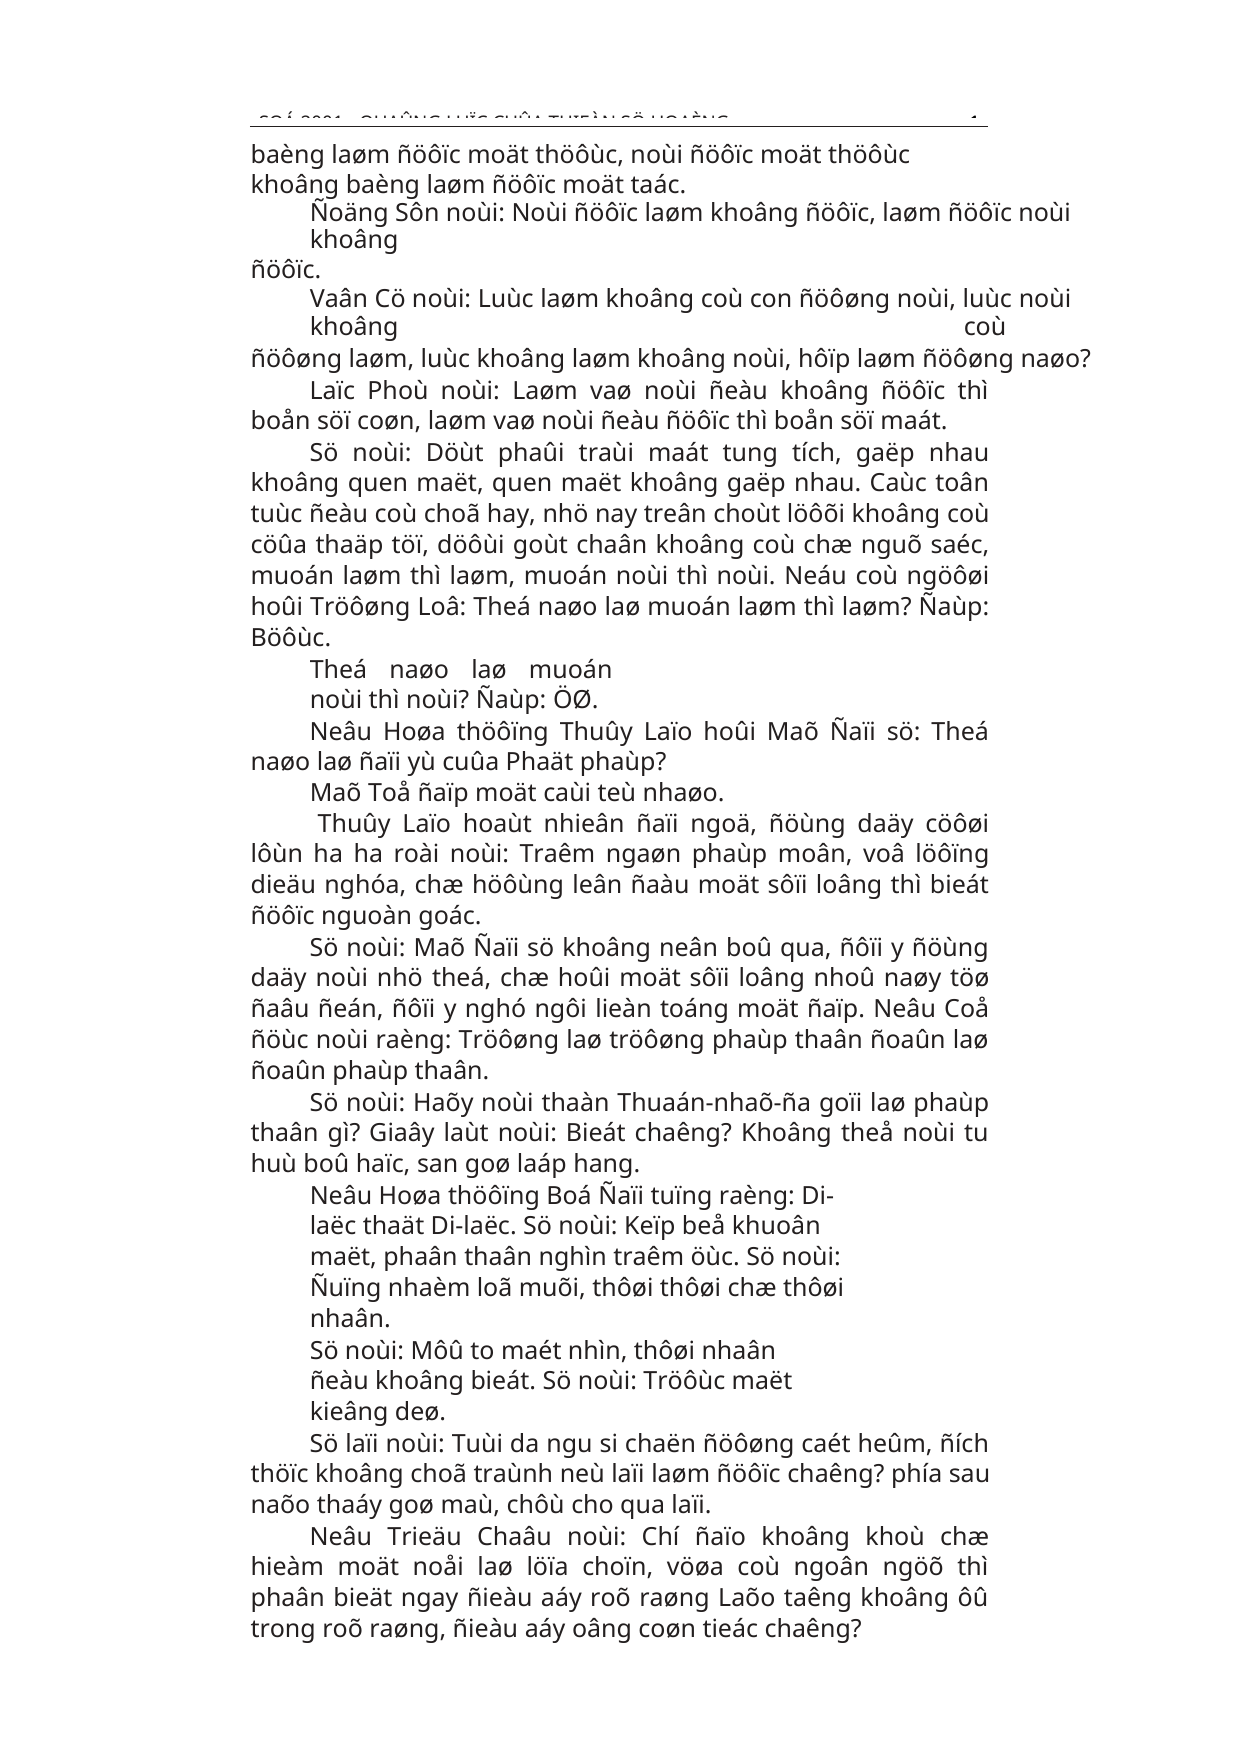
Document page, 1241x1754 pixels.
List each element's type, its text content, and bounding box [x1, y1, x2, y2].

text Sö laïi noùi: Tuùi da ngu si chaën ñöôøng caét heûm, ñích thöïc khoâng choã traùnh neù laïi laøm ñöôïc chaêng? phía sau naõo thaáy goø maù, chôù cho qua laïi. [250, 1428, 990, 1521]
text Laïc Phoù noùi: Laøm vaø noùi ñeàu khoâng ñöôïc thì boån söï coøn, laøm vaø noùi ñeàu ñöôïc thì boån söï maát. [250, 375, 989, 437]
text ñöôïc. [250, 253, 1092, 285]
text Sö noùi: Môû to maét nhìn, thôøi nhaân ñeàu khoâng bieát. Sö noùi: Tröôùc maët kieâng deø. [309, 1335, 832, 1428]
text Neâu Trieäu Chaâu noùi: Chí ñaïo khoâng khoù chæ hieàm moät noåi laø löïa choïn, vöøa coù ngoân ngöõ thì phaân bieät ngay ñieàu aáy roõ raøng Laõo taêng khoâng ôû trong roõ raøng, ñieàu aáy oâng coøn tieác chaêng? [250, 1521, 990, 1645]
text Neâu Hoøa thöôïng Boá Ñaïi tuïng raèng: Di-laëc thaät Di-laëc. Sö noùi: Keïp beå khuoân maët, phaân thaân nghìn traêm öùc. Sö noùi: Ñuïng nhaèm loã muõi, thôøi thôøi chæ thôøi nhaân. [309, 1179, 875, 1335]
text Theá naøo laø muoán noùi thì noùi? Ñaùp: ÖØ. [309, 654, 612, 716]
text baèng laøm ñöôïc moät thöôùc, noùi ñöôïc moät thöôùc khoâng baèng laøm ñöôïc moät taác. [250, 138, 999, 200]
text Thuûy Laïo hoaùt nhieân ñaïi ngoä, ñöùng daäy cöôøi lôùn ha ha roài noùi: Traêm ngaøn phaùp moân, voâ löôïng dieäu nghóa, chæ höôùng leân ñaàu moät sôïi loâng thì bieát ñöôïc nguoàn goác. [250, 807, 990, 931]
text Vaân Cö noùi: Luùc laøm khoâng coù con ñöôøng noùi, luùc noùi khoâng coù [309, 285, 1092, 342]
text Sö noùi: Maõ Ñaïi sö khoâng neân boû qua, ñôïi y ñöùng daäy noùi nhö theá, chæ hoûi moät sôïi loâng nhoû naøy töø ñaâu ñeán, ñôïi y nghó ngôi lieàn toáng moät ñaïp. Neâu Coå ñöùc noùi raèng: Tröôøng laø tröôøng phaùp thaân ñoaûn laø ñoaûn phaùp thaân. [250, 931, 990, 1087]
text ñöôøng laøm, luùc khoâng laøm khoâng noùi, hôïp laøm ñöôøng naøo? [250, 342, 1092, 373]
text Sö noùi: Haõy noùi thaàn Thuaán-nhaõ-ña goïi laø phaùp thaân gì? Giaây laùt noùi: Bieát chaêng? Khoâng theå noùi tu huù boû haïc, san goø laáp hang. [250, 1087, 990, 1179]
text Neâu Hoøa thöôïng Thuûy Laïo hoûi Maõ Ñaïi sö: Theá naøo laø ñaïi yù cuûa Phaät phaùp? [250, 716, 990, 778]
text Ñoäng Sôn noùi: Noùi ñöôïc laøm khoâng ñöôïc, laøm ñöôïc noùi khoâng [309, 200, 1092, 253]
text Sö noùi: Döùt phaûi traùi maát tung tích, gaëp nhau khoâng quen maët, quen maët khoâng gaëp nhau. Caùc toân tuùc ñeàu coù choã hay, nhö nay treân choùt löôõi khoâng coù cöûa thaäp töï, döôùi goùt chaân khoâng coù chæ nguõ saéc, muoán laøm thì laøm, muoán noùi thì noùi. Neáu coù ngöôøi hoûi Tröôøng Loâ: Theá naøo laø muoán laøm thì laøm? Ñaùp: Böôùc. [250, 437, 990, 654]
text Maõ Toå ñaïp moät caùi teù nhaøo. [309, 778, 1092, 807]
